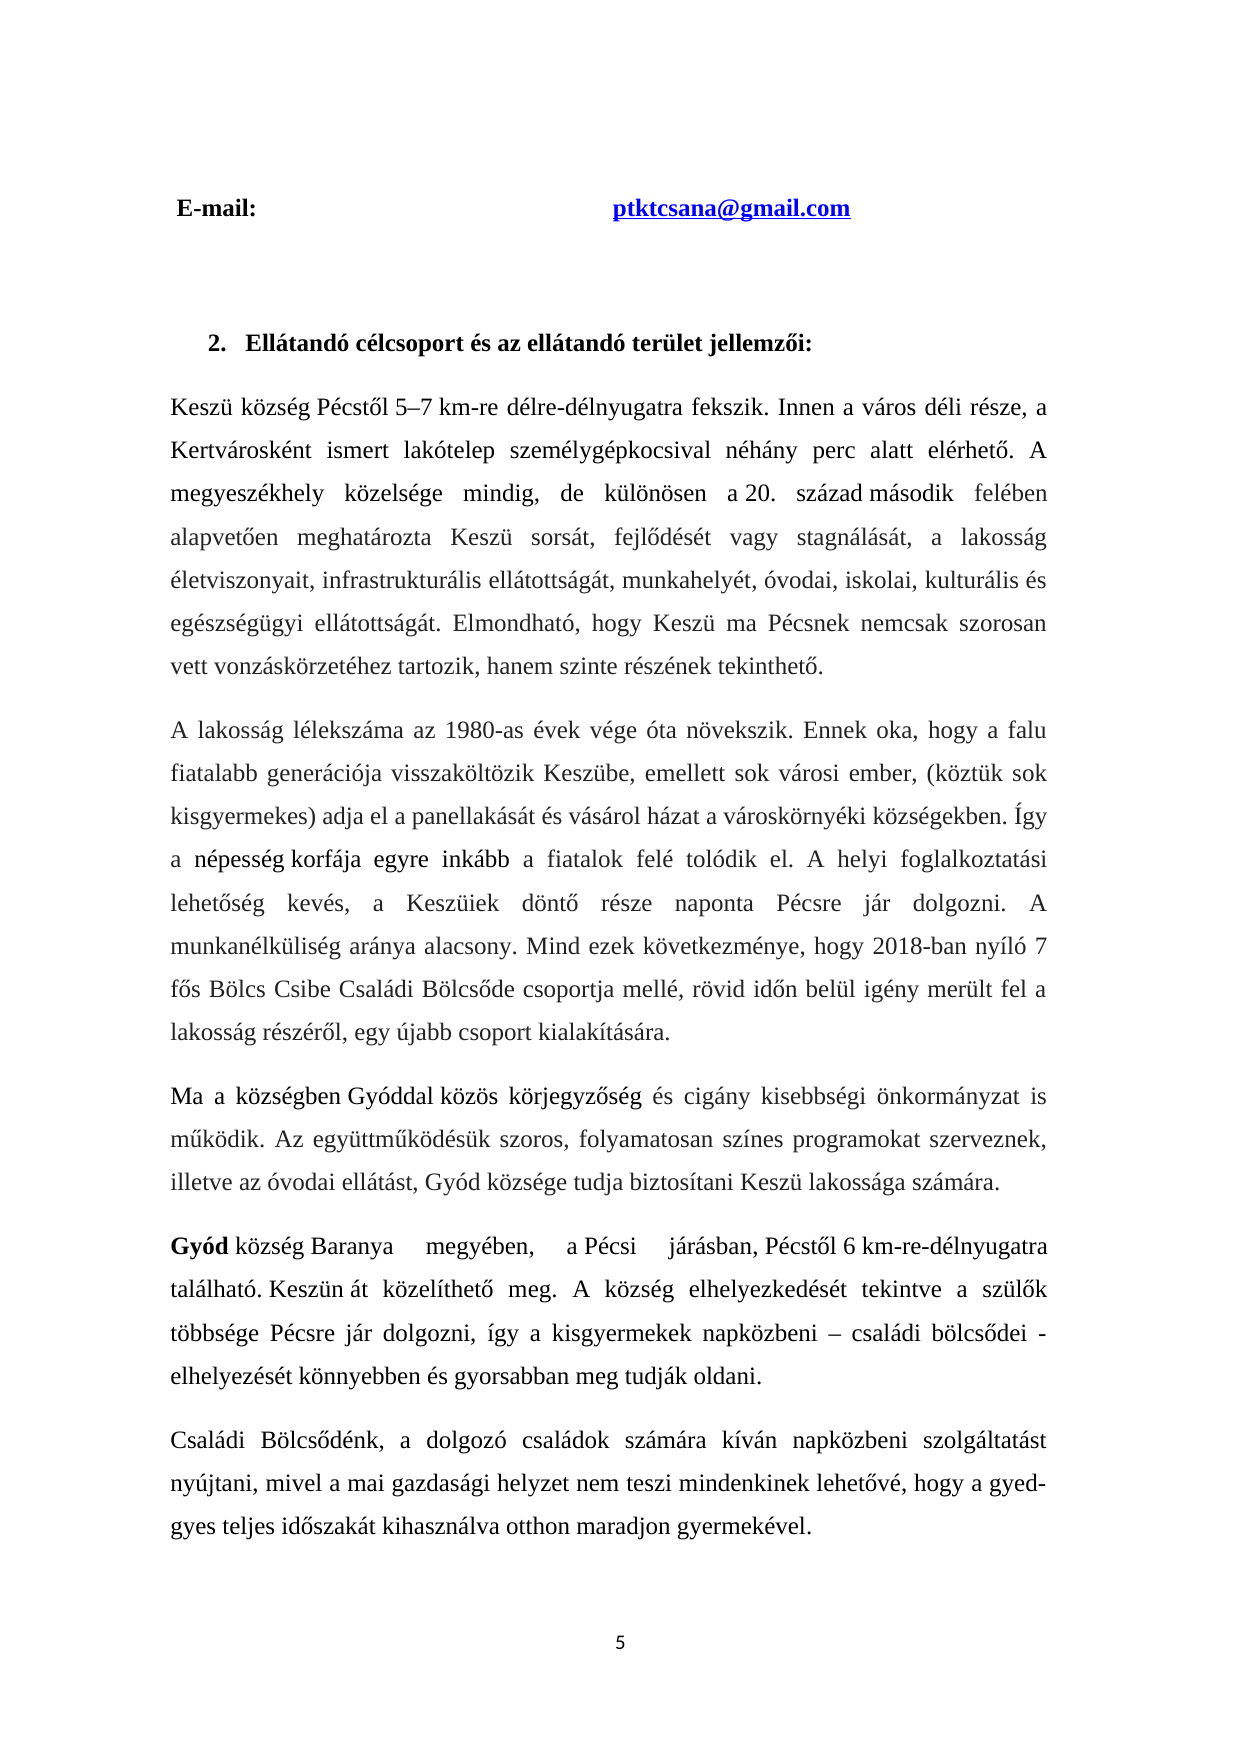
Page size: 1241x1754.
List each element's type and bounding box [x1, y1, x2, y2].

table_header [148, 148, 1093, 1574]
